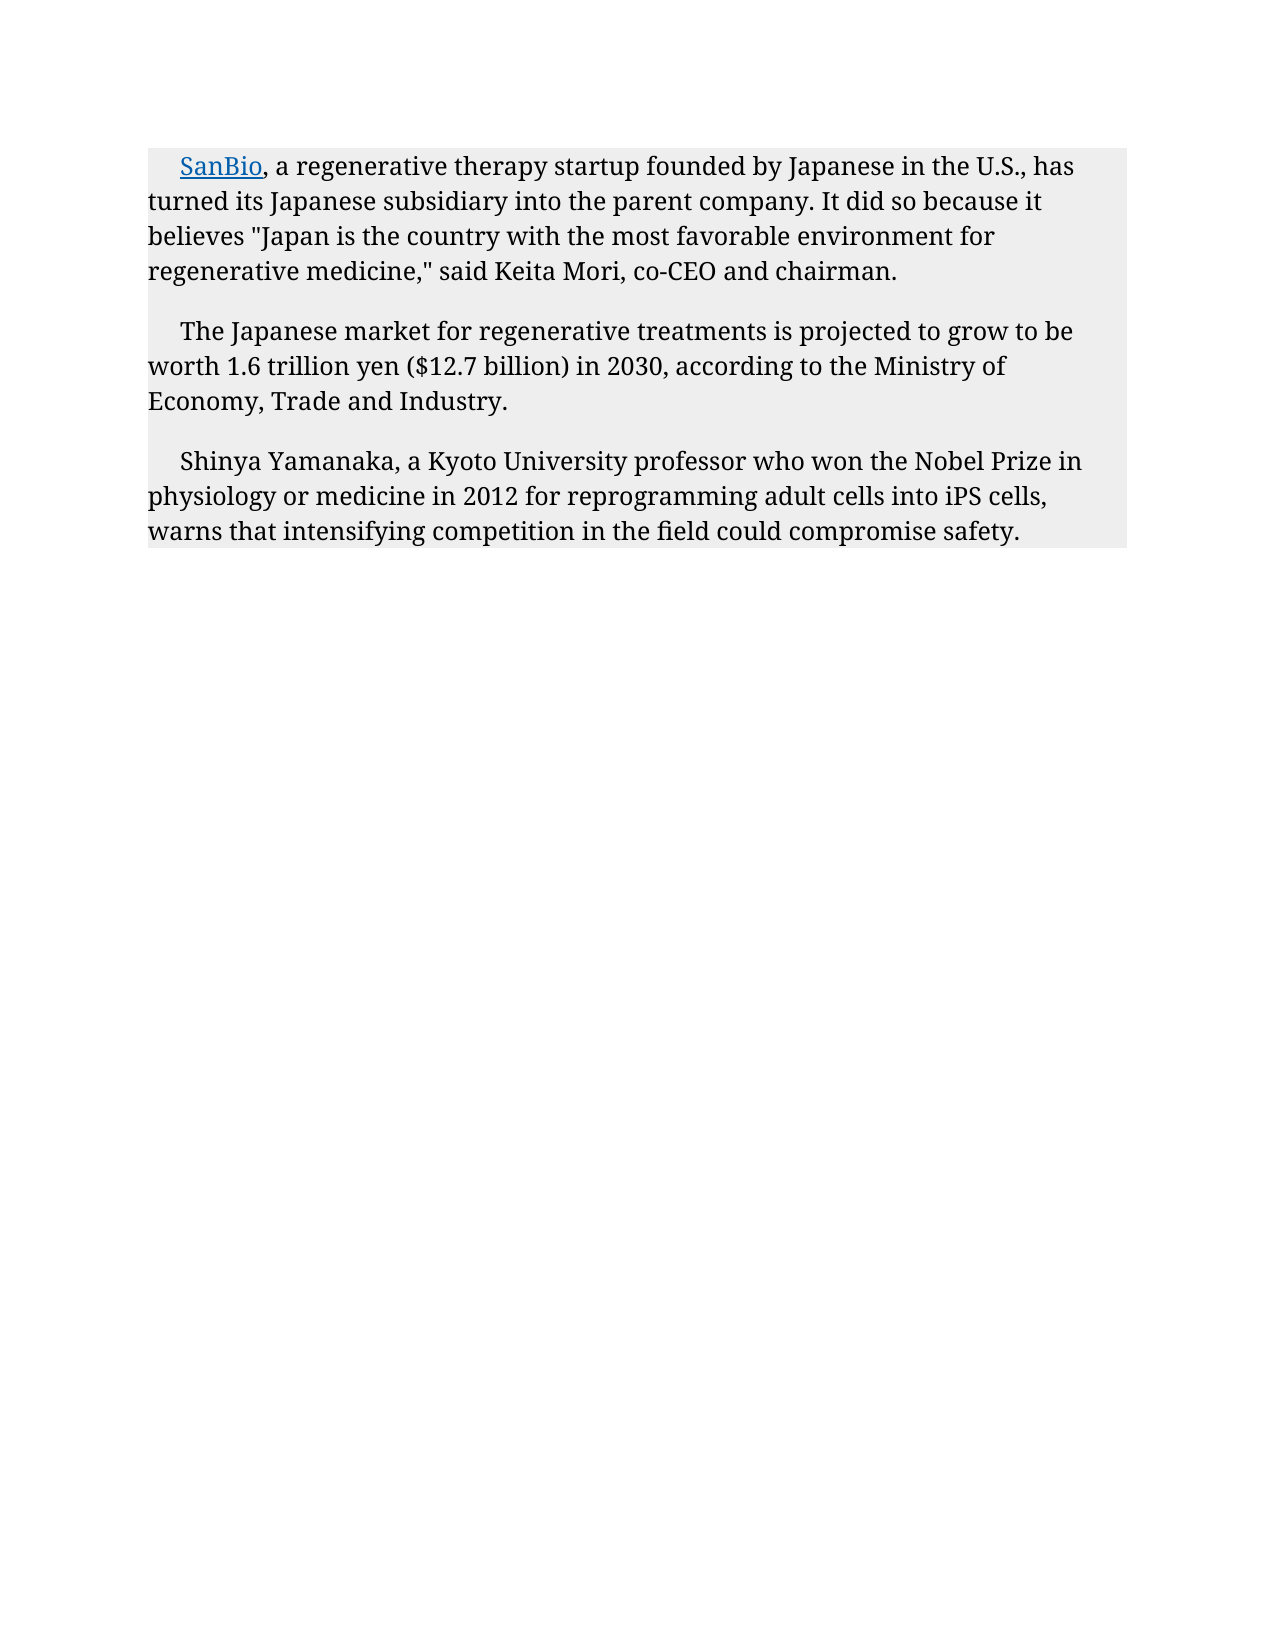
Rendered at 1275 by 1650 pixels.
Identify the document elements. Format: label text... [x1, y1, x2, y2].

text SanBio, a regenerative therapy startup founded by Japanese in the U.S., has turned its Japanese subsidiary into the parent company. It did so because it believes "Japan is the country with the most favorable environment for regenerative medicine," said Keita Mori, co-CEO and chairman. [148, 148, 1127, 288]
text The Japanese market for regenerative treatments is projected to grow to be worth 1.6 trillion yen ($12.7 billion) in 2030, according to the Ministry of Economy, Trade and Industry. [148, 313, 1127, 418]
text Shinya Yamanaka, a Kyoto University professor who won the Nobel Prize in physiology or medicine in 2012 for reprogramming adult cells into iPS cells, warns that intensifying competition in the field could compromise safety. [148, 443, 1127, 548]
